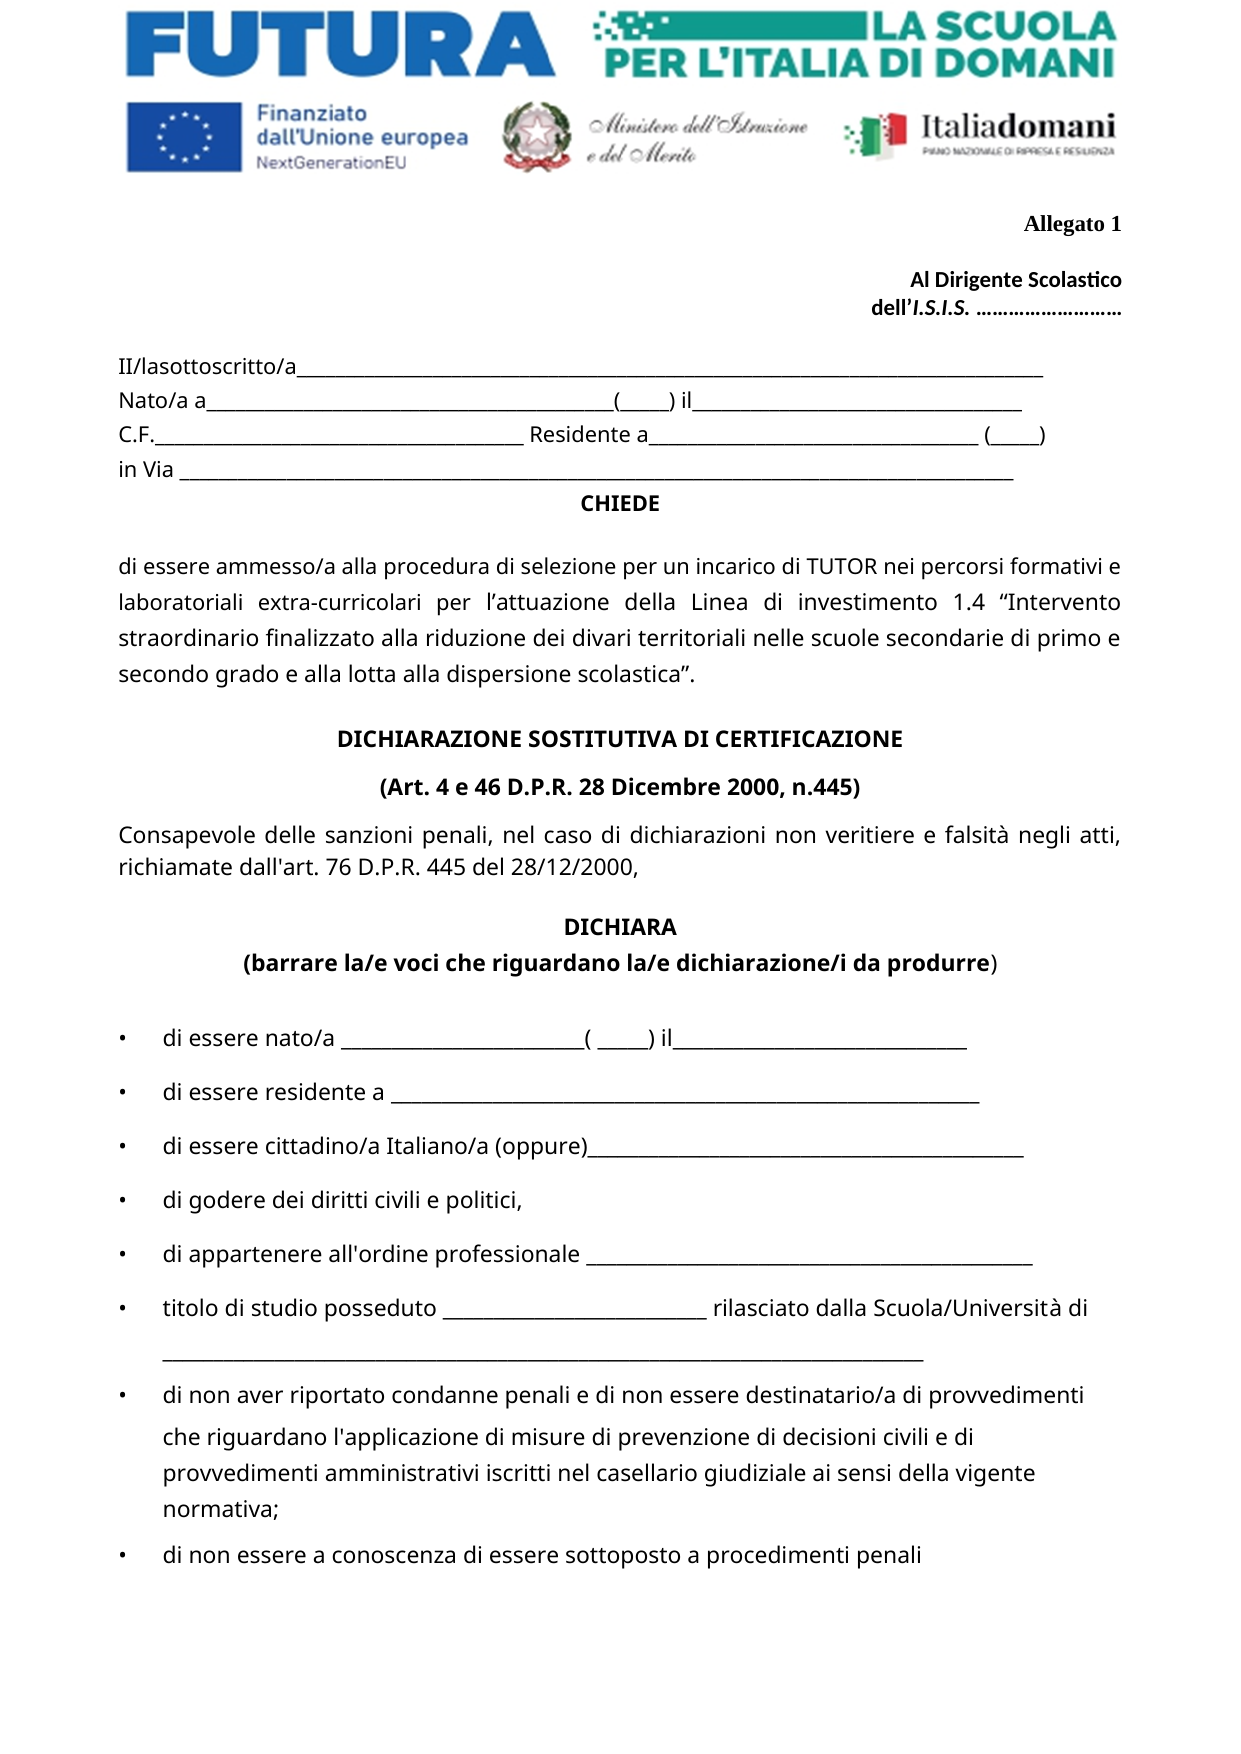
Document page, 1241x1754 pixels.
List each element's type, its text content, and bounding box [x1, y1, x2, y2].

list di non aver riportato condanne penali e di non essere destinatario/a di provvedimenti che riguardano l'applicazione di misure di prevenzione di decisioni civili e di provvedimenti amministrativi iscritti nel casellario giudiziale ai sensi della vigente normativa; [118, 1369, 1122, 1524]
text (Art. 4 e 46 D.P.R. 28 Dicembre 2000, n.445) [118, 771, 1122, 802]
list di essere nato/a ________________________( _____) il_____________________________ [118, 1012, 1122, 1059]
text di essere ammesso/a alla procedura di selezione per un incarico di TUTOR nei percorsi formativi e laboratoriali extra-curricolari per l’attuazione della Linea di investimento 1.4 “Intervento straordinario finalizzato alla riduzione dei divari territoriali nelle scuole secondarie di primo e secondo grado e alla lotta alla dispersione scolastica”. [118, 551, 1122, 689]
text CHIEDE [118, 488, 1122, 518]
list di godere dei diritti civili e politici, [118, 1174, 1122, 1221]
list titolo di studio posseduto __________________________ rilasciato dalla Scuola/Università di ___________________________________________________________________________ [118, 1282, 1122, 1365]
text II/lasottoscritto/a_____________________________________________________________________________ [118, 351, 1122, 381]
text C.F.______________________________________ Residente a__________________________________ (_____) [118, 419, 1122, 449]
text Nato/a a__________________________________________(_____) il__________________________________ [118, 385, 1122, 415]
text dell’I.S.I.S. ……………………… [118, 293, 1122, 321]
text DICHIARA (barrare la/e voci che riguardano la/e dichiarazione/i da produrre) [118, 911, 1122, 978]
text Consapevole delle sanzioni penali, nel caso di dichiarazioni non veritiere e falsità negli atti, richiamate dall'art. 76 D.P.R. 445 del 28/12/2000, [118, 819, 1122, 882]
list di essere residente a __________________________________________________________ [118, 1066, 1122, 1113]
text Allegato 1 [118, 211, 1122, 237]
text Al Dirigente Scolastico [118, 265, 1122, 293]
list di essere cittadino/a Italiano/a (oppure)___________________________________________ [118, 1120, 1122, 1167]
text DICHIARAZIONE SOSTITUTIVA DI CERTIFICAZIONE [118, 723, 1122, 754]
list di non essere a conoscenza di essere sottoposto a procedimenti penali [118, 1529, 1122, 1576]
text in Via ______________________________________________________________________________________ [118, 454, 1122, 483]
list di appartenere all'ordine professionale ____________________________________________ [118, 1228, 1122, 1275]
picture [118, 2, 1123, 182]
